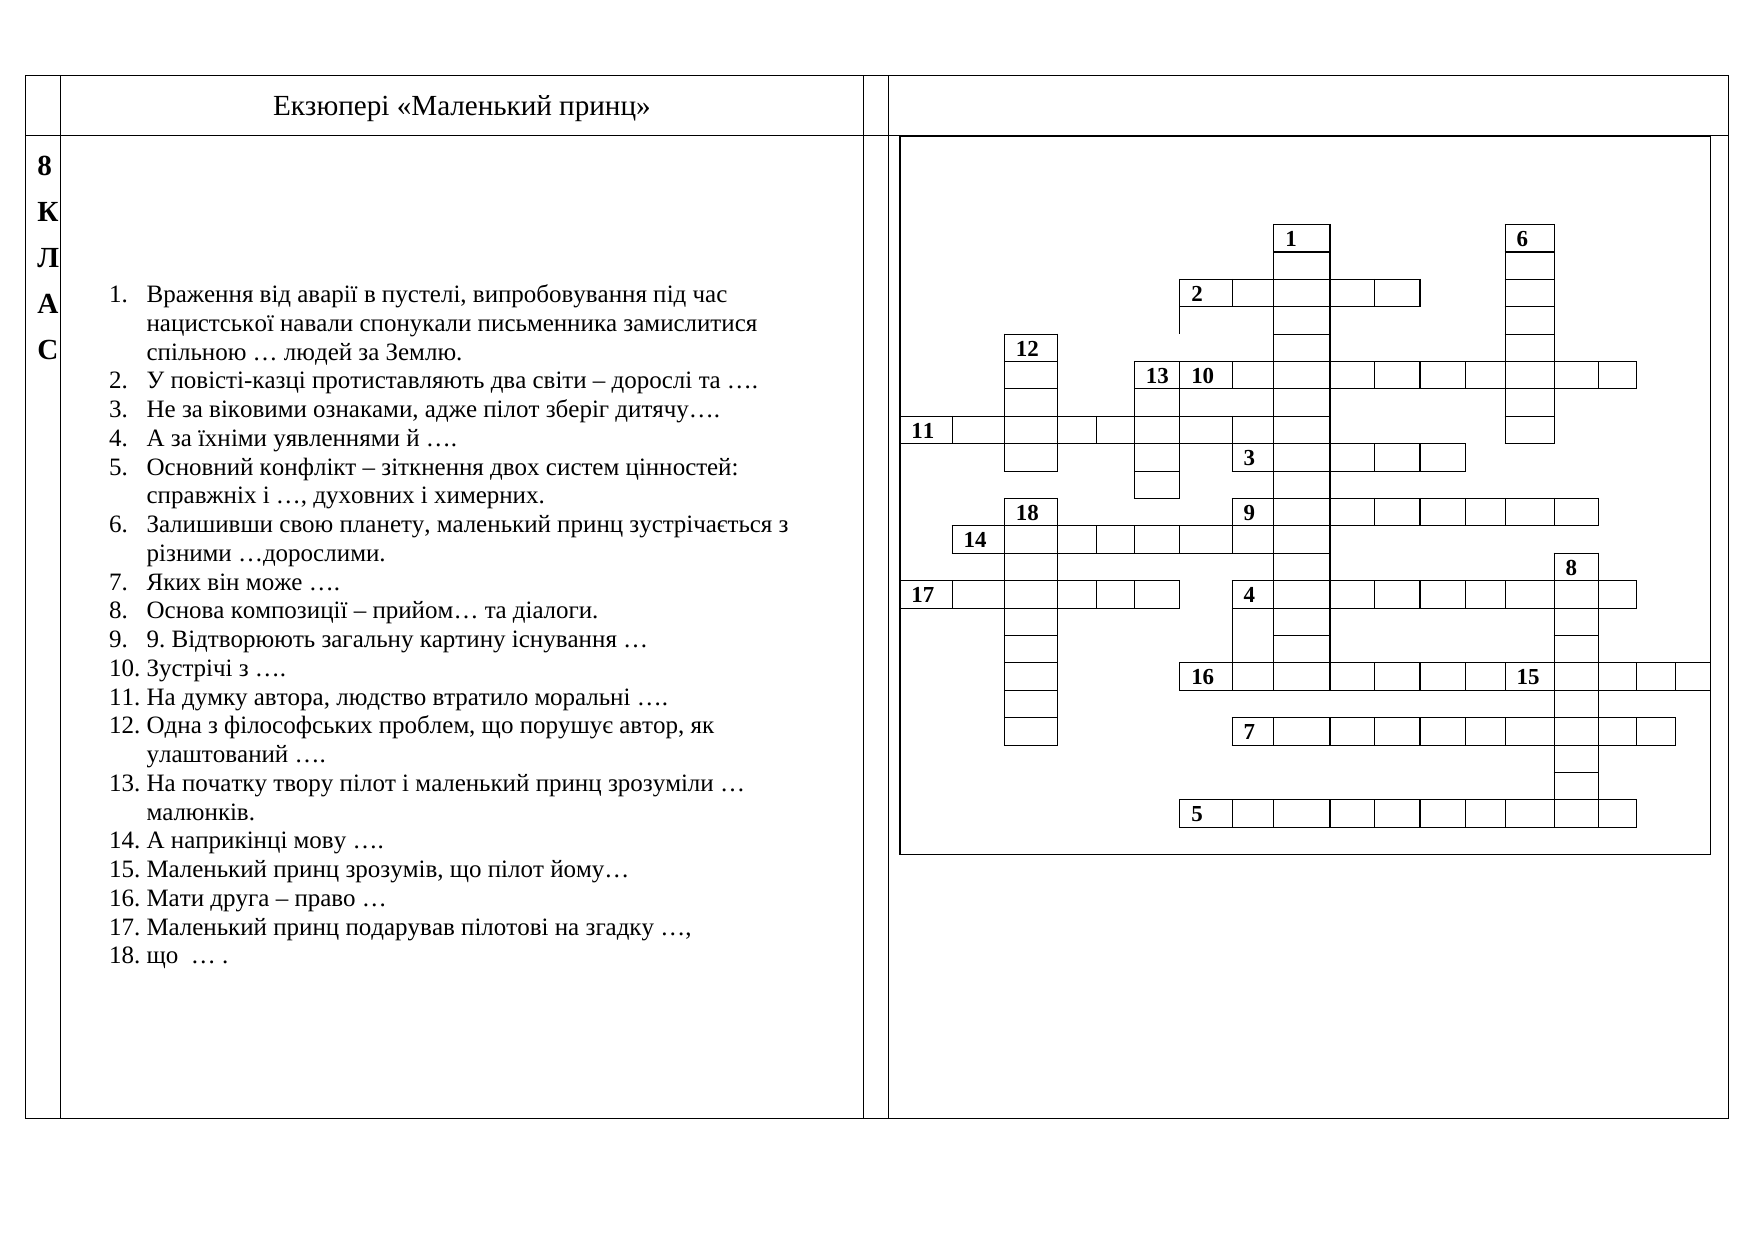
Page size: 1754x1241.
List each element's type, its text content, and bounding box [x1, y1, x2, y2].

table_cell [889, 76, 1728, 134]
table_cell 8 К Л А С [26, 136, 60, 1118]
table_cell [889, 136, 1728, 1118]
table_cell Екзюпері «Маленький принц» [61, 76, 863, 134]
table_cell [864, 136, 888, 1118]
table_cell Враження від аварії в пустелі, випробовування під час нацистської навали спонукали письменника замислитися спільною … людей за Землю. У повісті-казці протиставляють два світи – дорослі та …. Не за віковими ознаками, адже пілот зберіг дитячу…. А за їхніми уявленнями й …. Основний конфлікт – зіткнення двох систем цінностей: справжніх і …, духовних і химерних. Залишивши свою планету, маленький принц зустрічається з різними …дорослими. Яких він може …. Основа композиції – прийом… та діалоги. 9. Відтворюють загальну картину існування … Зустрічі з …. На думку автора, людство втратило моральні …. Одна з філософських проблем, що порушує автор, як улаштований …. На початку твору пілот і маленький принц зрозуміли … малюнків. А наприкінці мову …. Маленький принц зрозумів, що пілот йому… Мати друга – право … Маленький принц подарував пілотові на згадку …, що … . [61, 136, 863, 1118]
table_cell [864, 76, 888, 134]
table_cell [26, 76, 60, 134]
